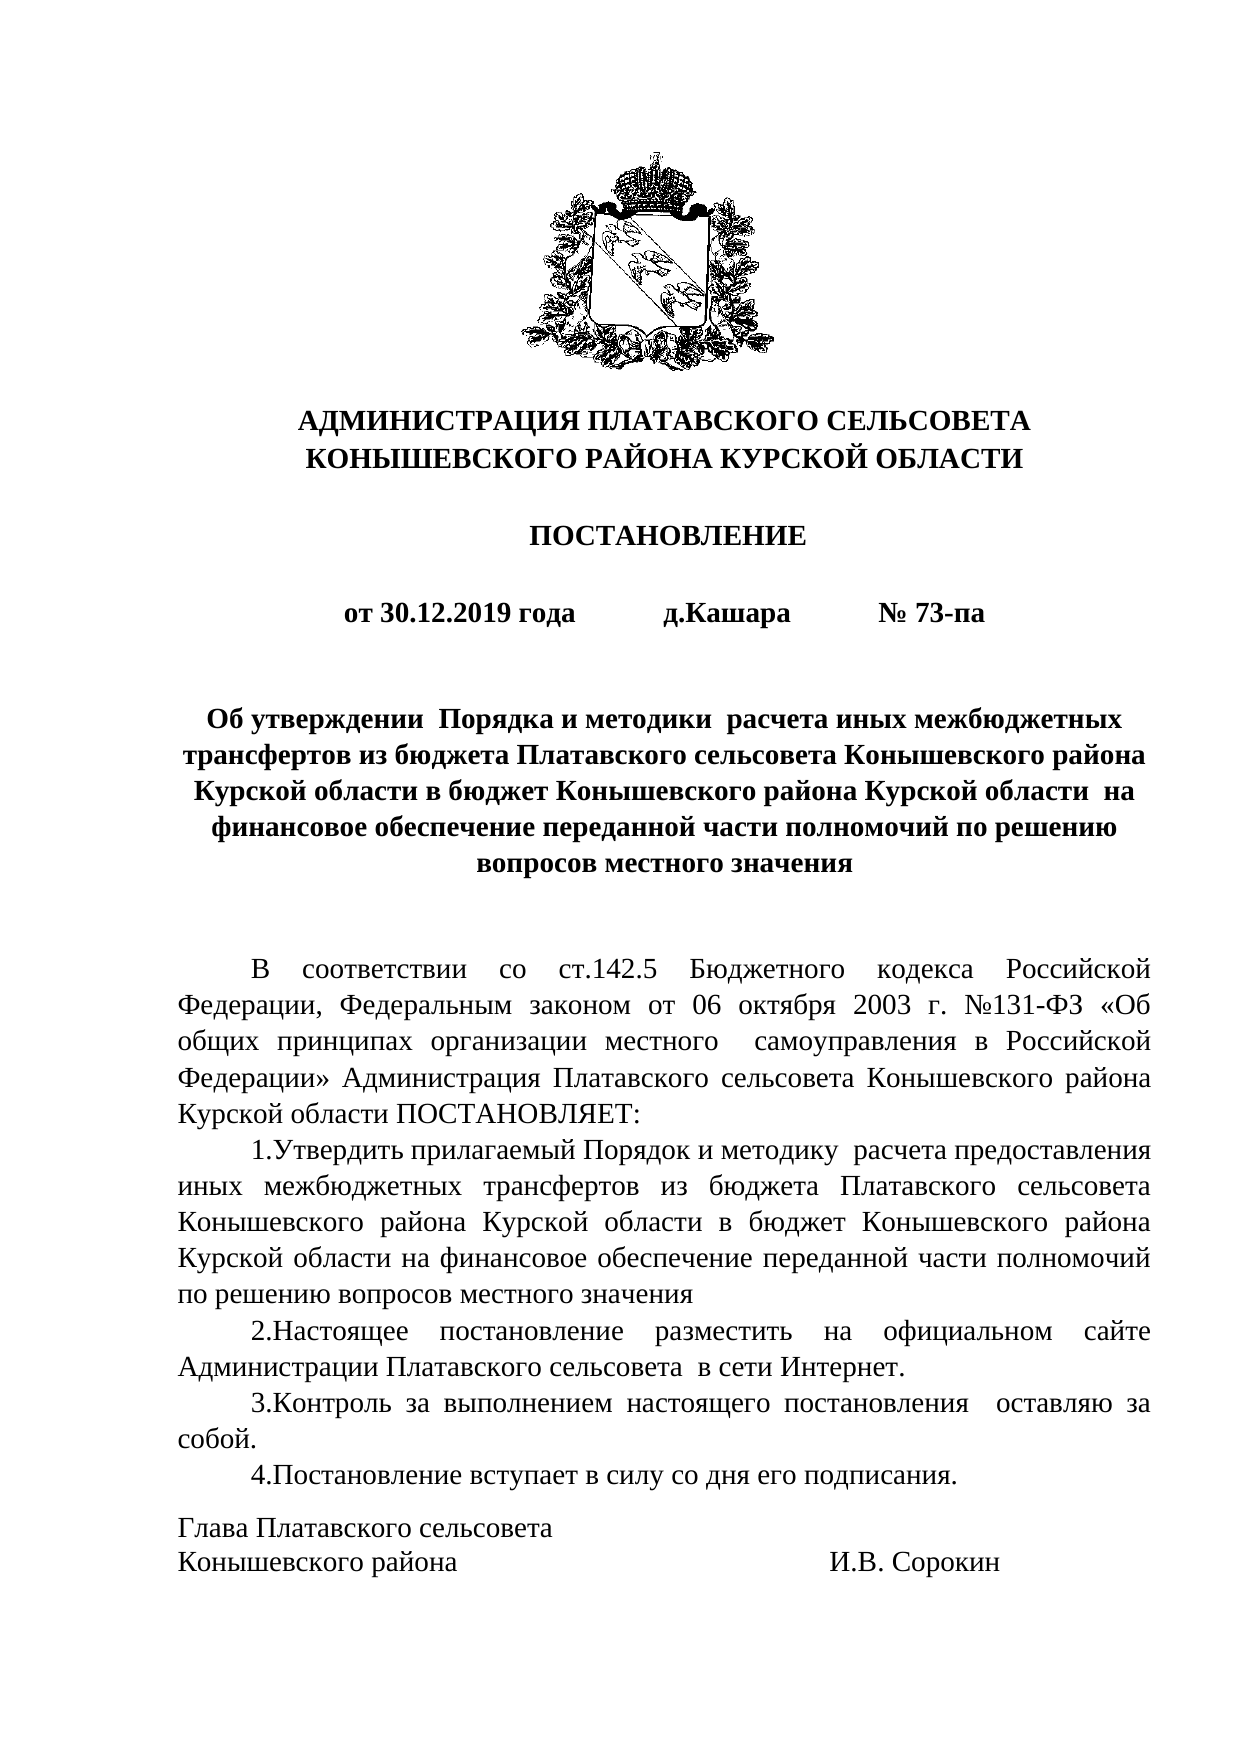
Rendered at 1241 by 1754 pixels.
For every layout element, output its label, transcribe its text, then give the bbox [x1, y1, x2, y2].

text В соответствии со ст.142.5 Бюджетного кодекса Российской Федерации, Федеральным законом от 06 октября 2003 г. №131-ФЗ «Об общих принципах организации местного самоуправления в Российской Федерации» Администрация Платавского сельсовета Конышевского района Курской области ПОСТАНОВЛЯЕТ: [177, 951, 1152, 1129]
text 3.Контроль за выполнением настоящего постановления оставляю за собой. [177, 1385, 1152, 1455]
text 4.Постановление вступает в силу со дня его подписания. [177, 1457, 1152, 1491]
text 1.Утвердить прилагаемый Порядок и методику расчета предоставления иных межбюджетных трансфертов из бюджета Платавского сельсовета Конышевского района Курской области в бюджет Конышевского района Курской области на финансовое обеспечение переданной части полномочий по решению вопросов местного значения [177, 1132, 1152, 1310]
picture [515, 149, 784, 375]
text от 30.12.2019 года д.Кашара № 73-па [177, 595, 1152, 629]
text КОНЫШЕВСКОГО РАЙОНА КУРСКОЙ ОБЛАСТИ [177, 441, 1152, 475]
text АДМИНИСТРАЦИЯ ПЛАТАВСКОГО СЕЛЬСОВЕТА [177, 403, 1152, 436]
text ПОСТАНОВЛЕНИЕ [177, 518, 1152, 552]
text Об утверждении Порядка и методики расчета иных межбюджетных трансфертов из бюджета Платавского сельсовета Конышевского района Курской области в бюджет Конышевского района Курской области на финансовое обеспечение переданной части полномочий по решению вопросов местного значения [177, 701, 1152, 879]
text Глава Платавского сельсовета [177, 1510, 1152, 1544]
text 2.Настоящее постановление разместить на официальном сайте Администрации Платавского сельсовета в сети Интернет. [177, 1313, 1152, 1382]
text Конышевского района И.В. Сорокин [177, 1544, 1152, 1577]
